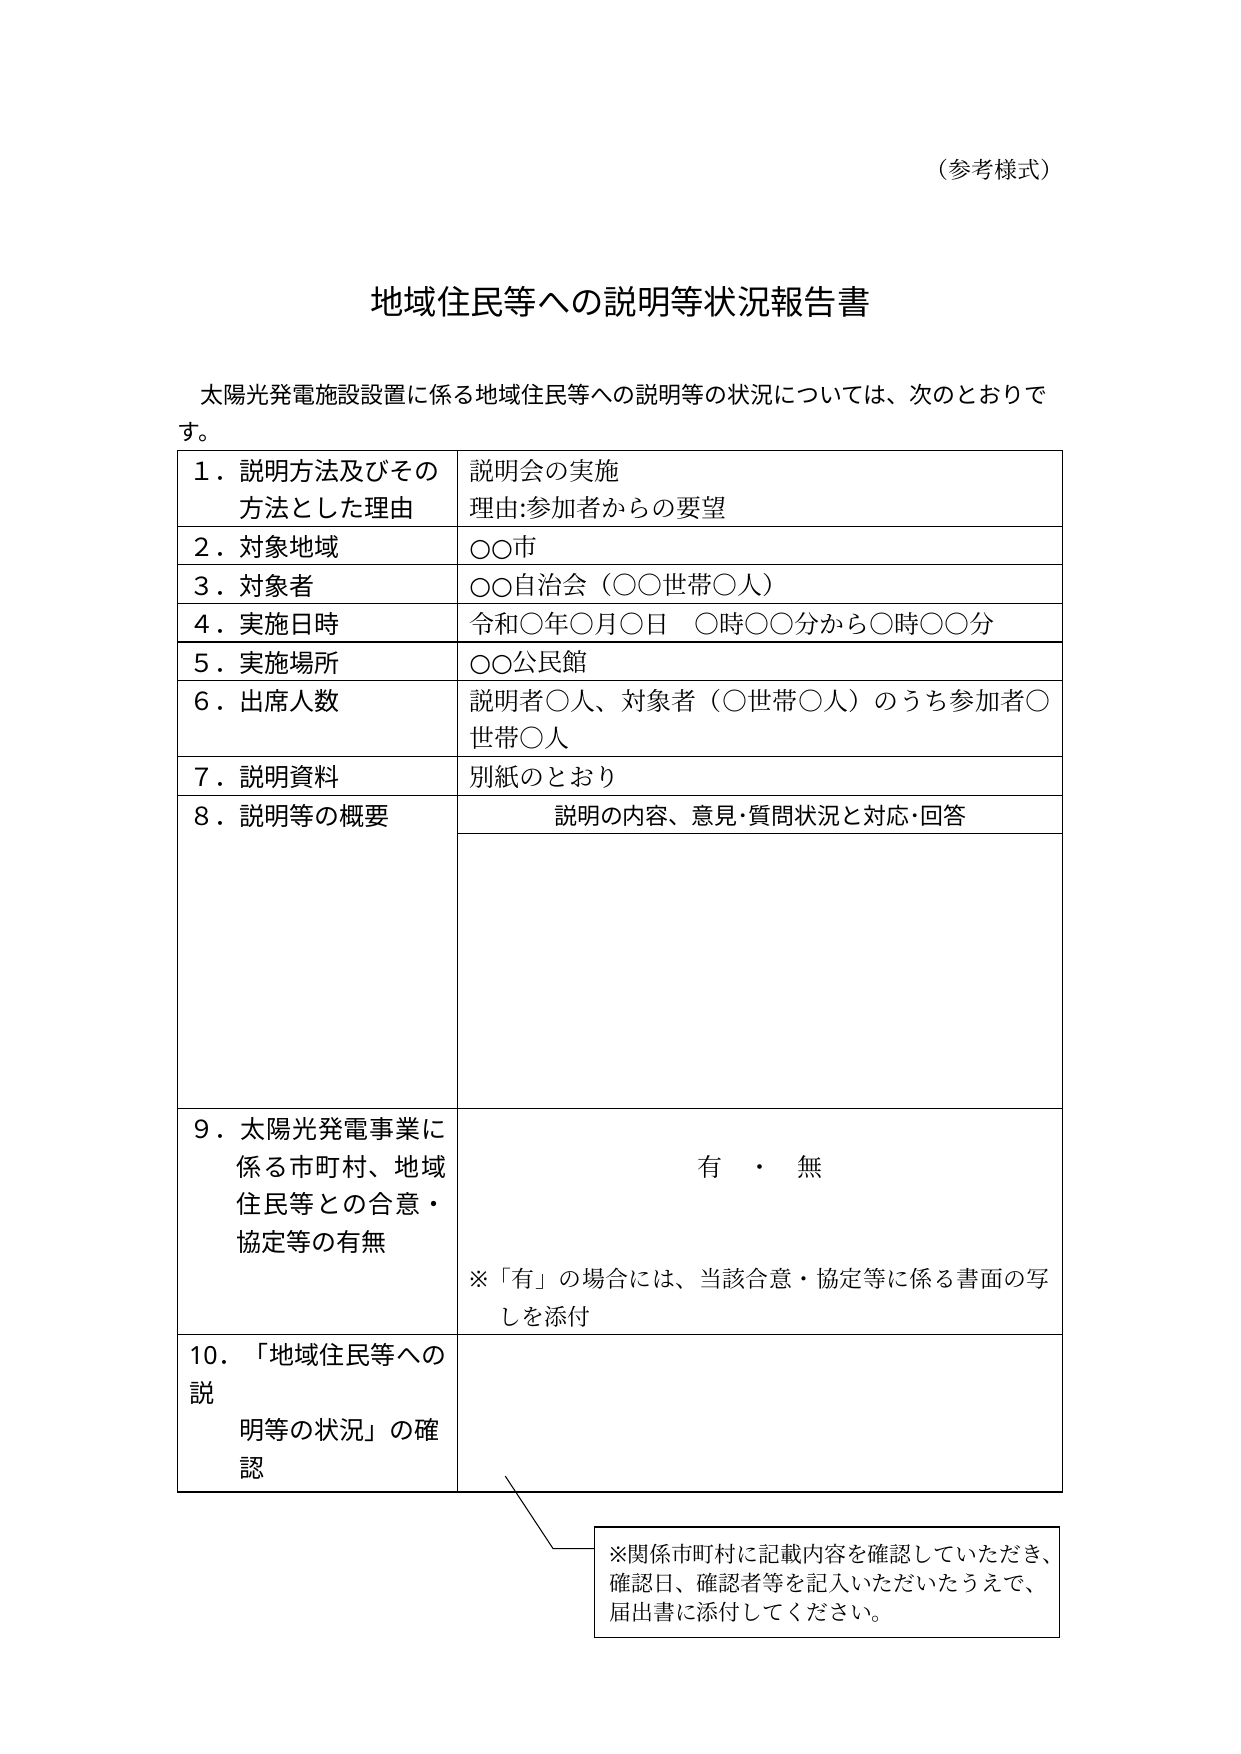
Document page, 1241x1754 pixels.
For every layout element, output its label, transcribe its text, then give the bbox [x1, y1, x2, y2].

table_cell ○○自治会（○○世帯○人） [458, 565, 1062, 603]
table_cell ８．説明等の概要 [178, 796, 457, 1108]
table_cell ７．説明資料 [178, 757, 457, 794]
table_cell 10．「地域住民等への説 明等の状況」の確 認 [178, 1335, 457, 1491]
text 地域住民等への説明等状況報告書 [177, 262, 1063, 337]
table_cell ５．実施場所 [178, 643, 457, 680]
table_cell 別紙のとおり [458, 757, 1062, 794]
table_cell [458, 834, 1062, 1108]
table_cell ２．対象地域 [178, 527, 457, 564]
table_cell 説明の内容、意見･質問状況と対応･回答 [458, 796, 1062, 833]
table_cell ○○市 [458, 527, 1062, 564]
table_cell 令和○年○月○日 ○時○○分から○時○○分 [458, 604, 1062, 641]
table_cell 説明者○人、対象者（○世帯○人）のうち参加者○世帯○人 [458, 681, 1062, 756]
table_cell ６．出席人数 [178, 681, 457, 756]
text （参考様式） [177, 150, 1063, 187]
table_cell ３．対象者 [178, 565, 457, 603]
table_cell [458, 1335, 1062, 1491]
table_cell ９．太陽光発電事業に係る市町村、地域住民等との合意・協定等の有無 [178, 1109, 457, 1334]
table_header 説明会の実施 理由:参加者からの要望 [458, 451, 1062, 526]
table_cell 有 ・ 無 ※「有」の場合には、当該合意・協定等に係る書面の写しを添付 [458, 1109, 1062, 1334]
table_header １．説明方法及びその 方法とした理由 [178, 451, 457, 526]
text 太陽光発電施設設置に係る地域住民等への説明等の状況については、次のとおりです。 [177, 375, 1063, 450]
table_cell ４．実施日時 [178, 604, 457, 641]
table_cell ○○公民館 [458, 643, 1062, 680]
